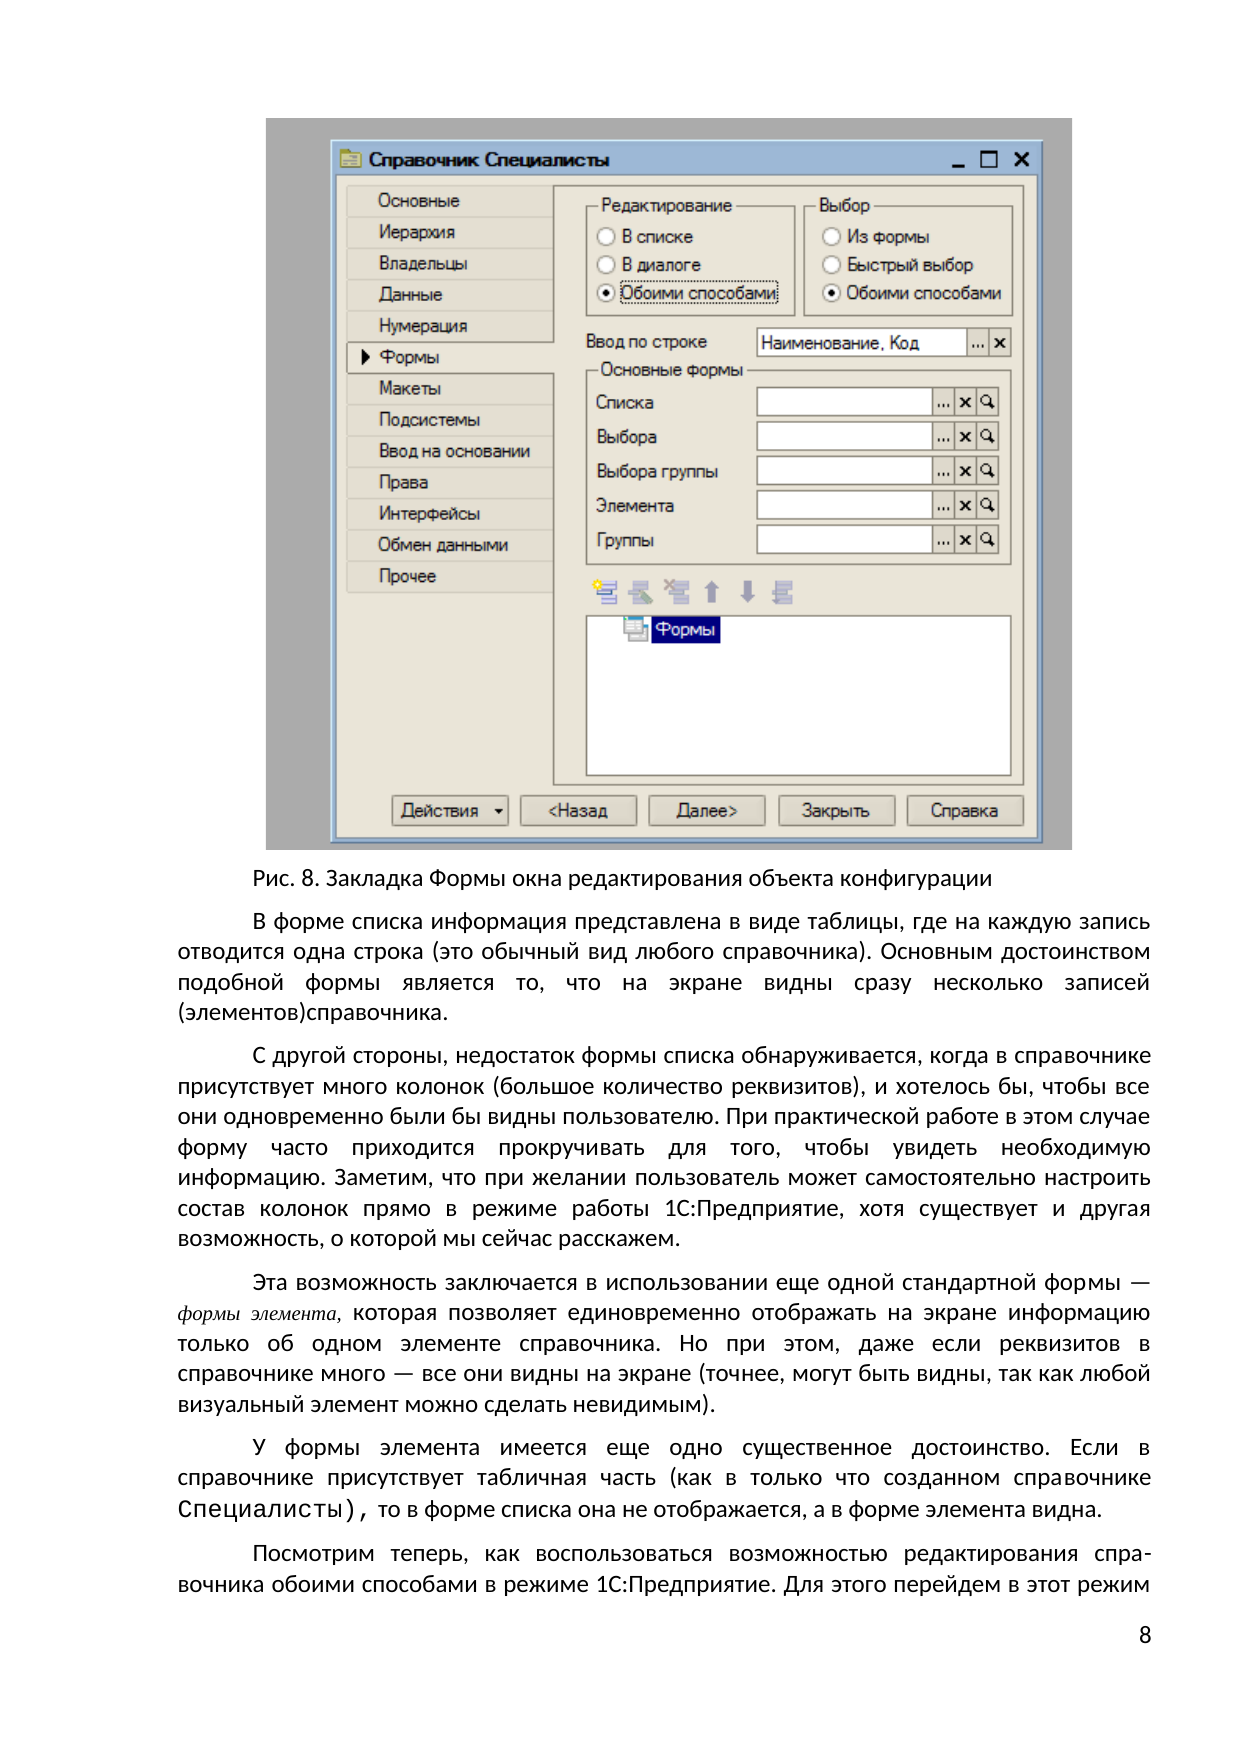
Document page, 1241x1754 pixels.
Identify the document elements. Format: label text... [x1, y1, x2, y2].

text В форме списка информация представлена в виде таблицы, где на каждую запись отводится одна строка (это обычный вид любого справочника). Основным достоинством подобной формы является то, что на экране видны сразу несколько записей (элементов)справочника. [177, 905, 1152, 1027]
text Рис. 8. Закладка Формы окна редактирования объекта конфигурации [177, 862, 1152, 892]
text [177, 1537, 1152, 1598]
text С другой стороны, недостаток формы списка обнаруживается, когда в справочнике присутствует много колонок (большое количество реквизитов), и хотелось бы, чтобы все они одновременно были бы видны пользователю. При практической работе в этом случае форму часто приходится прокручивать для того, чтобы увидеть необходимую информацию. Заметим, что при желании пользователь может самостоятельно настроить состав колонок прямо в режиме работы 1С:Предприятие, хотя существует и другая возможность, о которой мы сейчас расскажем. [177, 1039, 1152, 1253]
text У формы элемента имеется еще одно существенное достоинство. Если в справочнике присутствует табличная часть (как в только что созданном справочнике Специалисты), то в форме списка она не отображается, а в форме элемента видна. [177, 1431, 1152, 1525]
text Эта возможность заключается в использовании еще одной стандартной формы — формы элемента, которая позволяет единовременно отображать на экране информацию только об одном элементе справочника. Но при этом, даже если реквизитов в справочнике много — все они видны на экране (точнее, могут быть видны, так как любой визуальный элемент можно сделать невидимым). [177, 1266, 1152, 1418]
picture [265, 118, 1073, 850]
